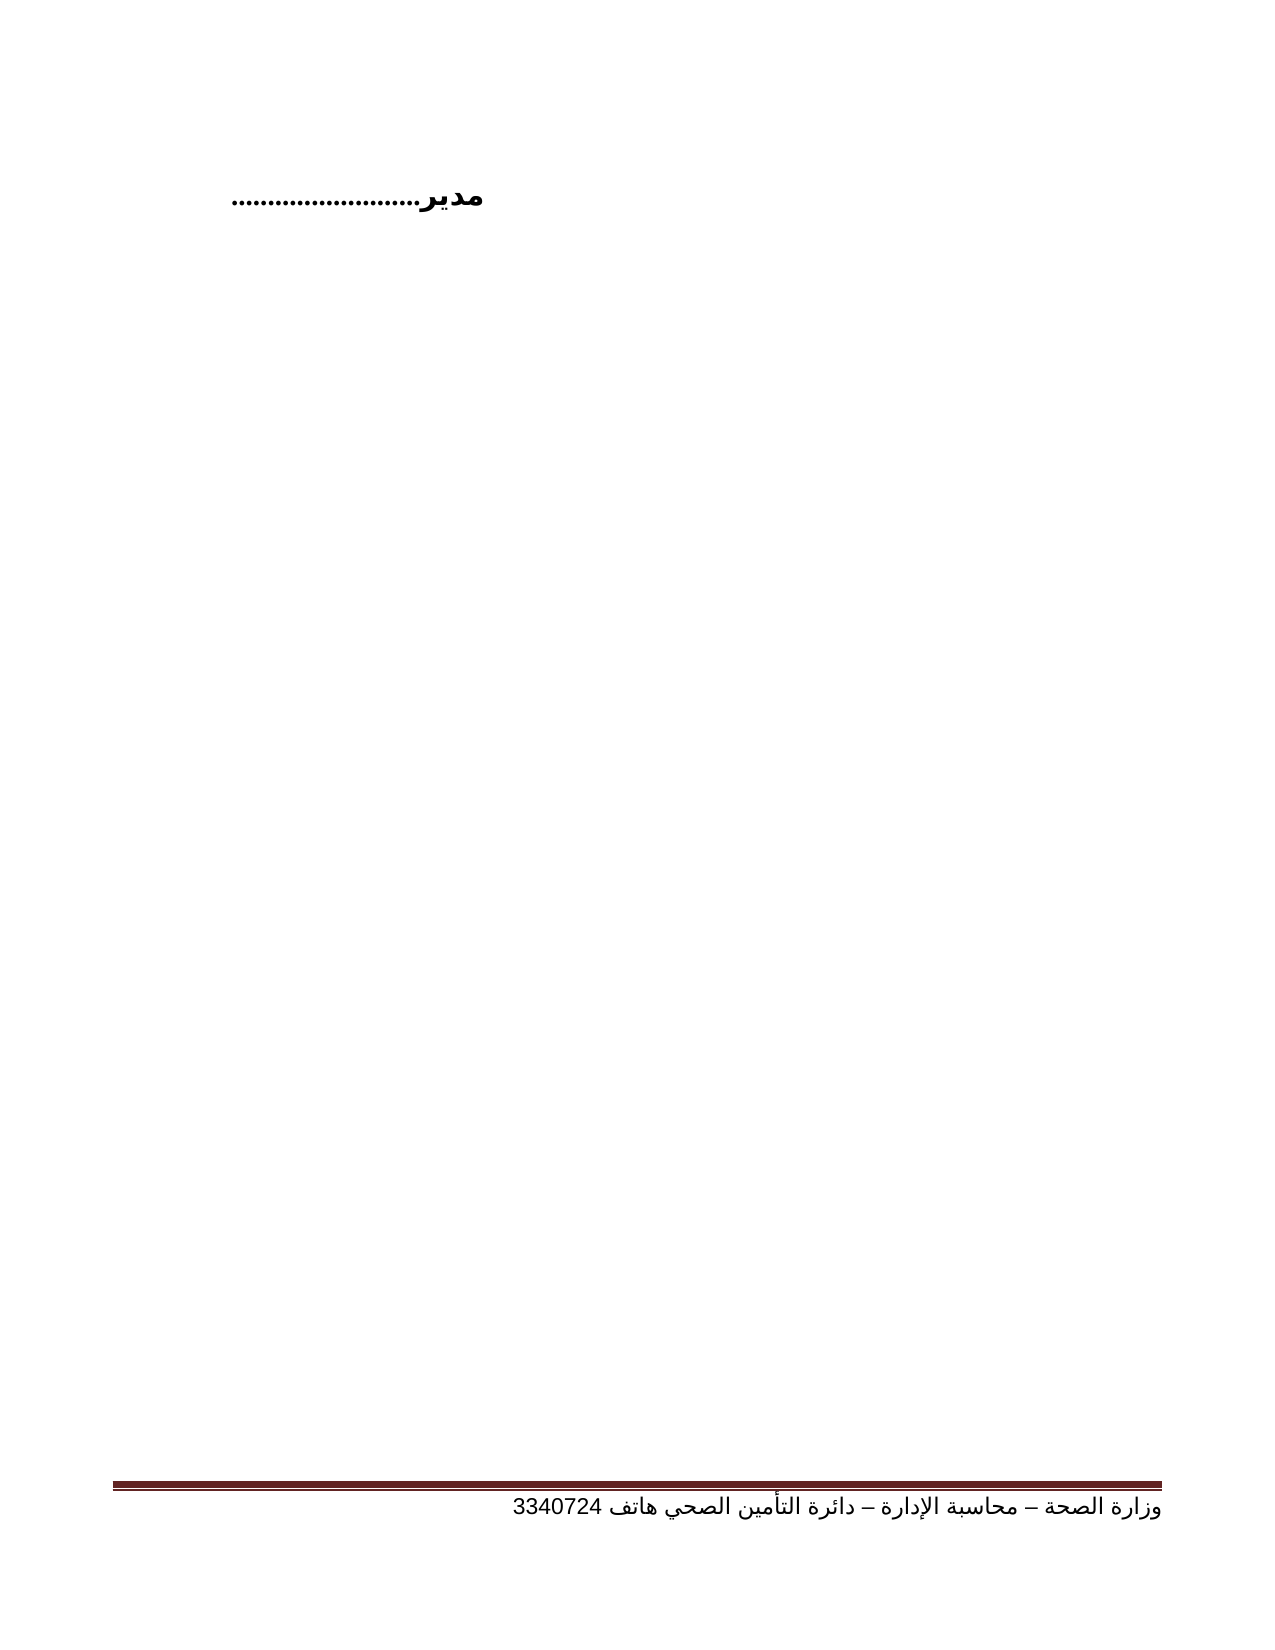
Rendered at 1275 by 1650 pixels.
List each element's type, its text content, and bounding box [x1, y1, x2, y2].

text مدير.......................... [150, 178, 1162, 212]
